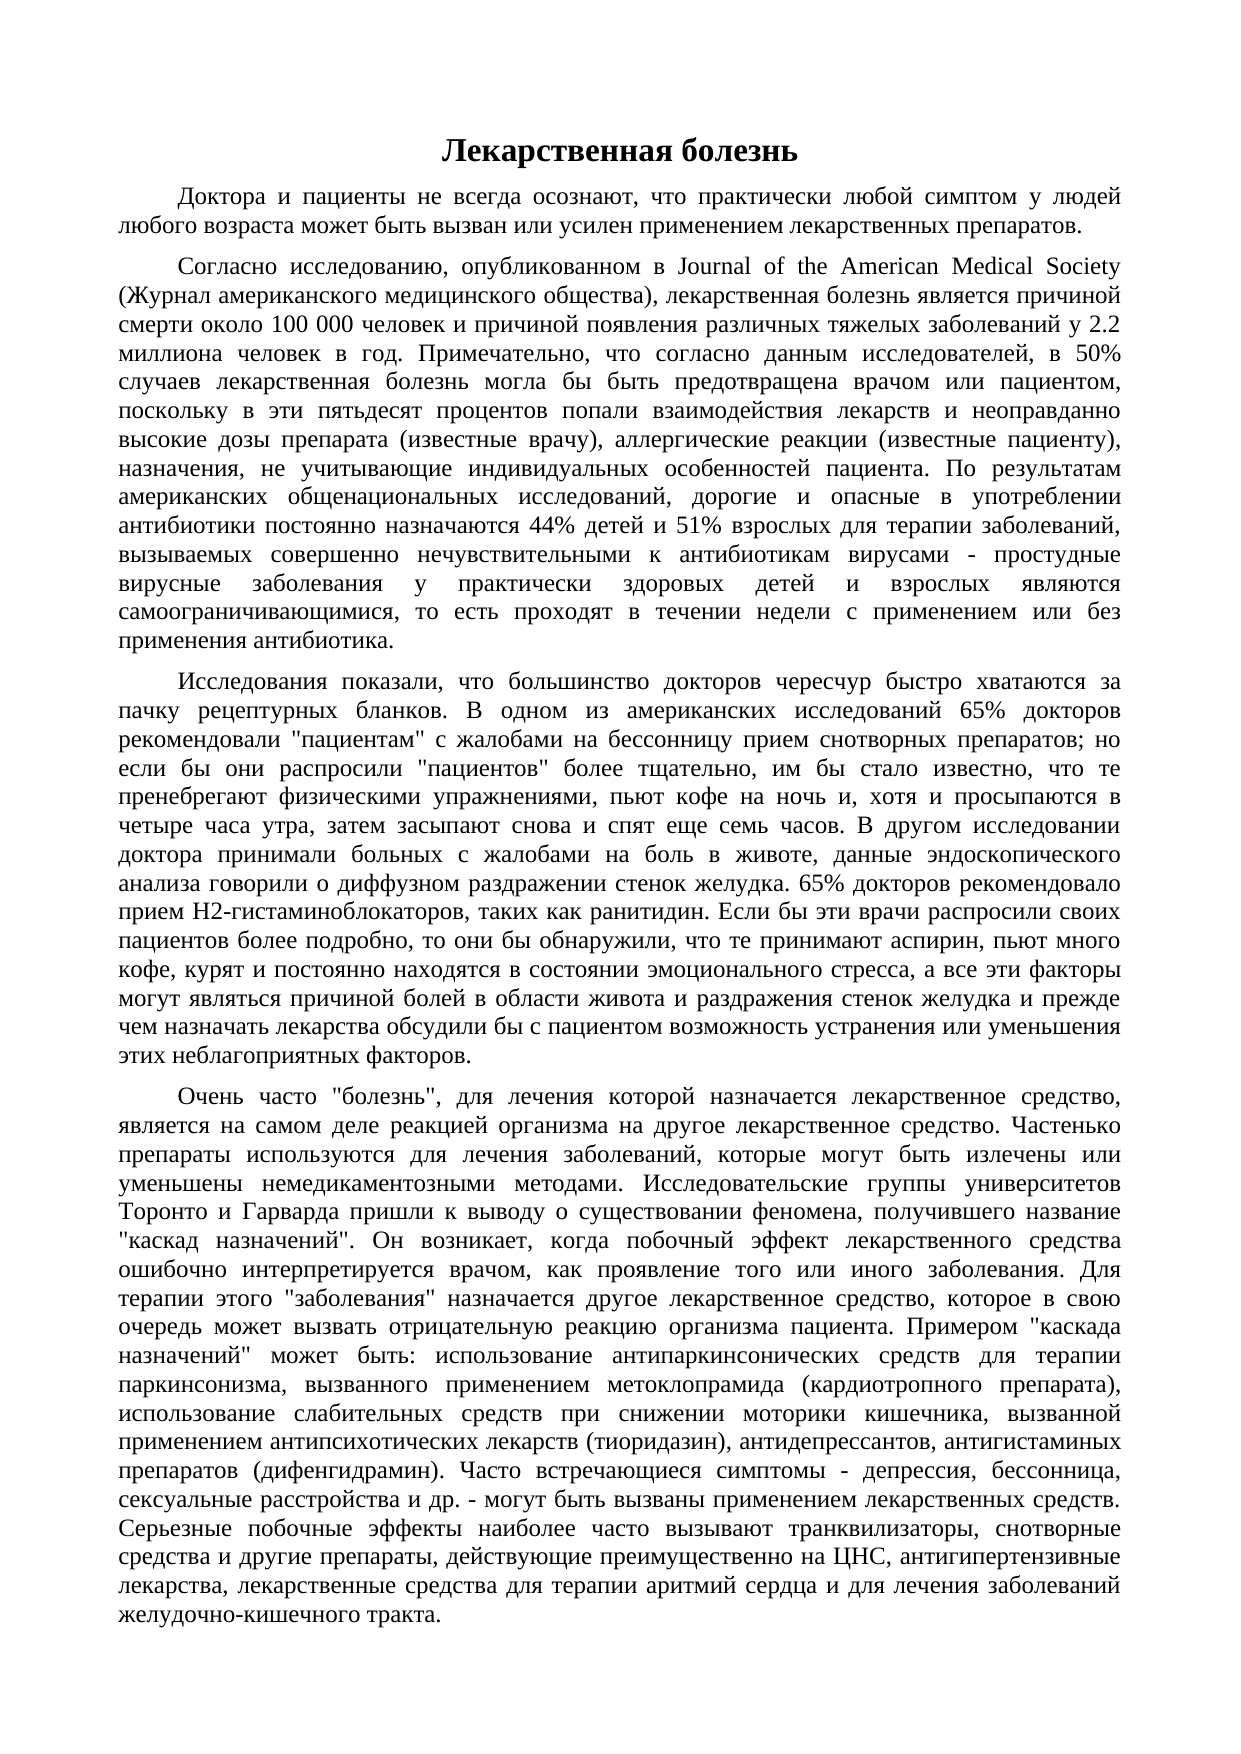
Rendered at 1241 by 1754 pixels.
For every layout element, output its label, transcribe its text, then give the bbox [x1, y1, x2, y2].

text Очень часто "болезнь", для лечения которой назначается лекарственное средство, является на самом деле реакцией организма на другое лекарственное средство. Частенько препараты используются для лечения заболеваний, которые могут быть излечены или уменьшены немедикаментозными методами. Исследовательские группы университетов Торонто и Гарварда пришли к выводу о существовании феномена, получившего название "каскад назначений". Он возникает, когда побочный эффект лекарственного средства ошибочно интерпретируется врачом, как проявление того или иного заболевания. Для терапии этого "заболевания" назначается другое лекарственное средство, которое в свою очередь может вызвать отрицательную реакцию организма пациента. Примером "каскада назначений" может быть: использование антипаркинсонических средств для терапии паркинсонизма, вызванного применением метоклопрамида (кардиотропного препарата), использование слабительных средств при снижении моторики кишечника, вызванной применением антипсихотических лекарств (тиоридазин), антидепрессантов, антигистаминых препаратов (дифенгидрамин). Часто встречающиеся симптомы - депрессия, бессонница, сексуальные расстройства и др. - могут быть вызваны применением лекарственных средств. Серьезные побочные эффекты наиболее часто вызывают транквилизаторы, снотворные средства и другие препараты, действующие преимущественно на ЦНС, антигипертензивные лекарства, лекарственные средства для терапии аритмий сердца и для лечения заболеваний желудочно-кишечного тракта. [118, 1081, 1122, 1628]
text Доктора и пациенты не всегда осознают, что практически любой симптом у людей любого возраста может быть вызван или усилен применением лекарственных препаратов. [118, 181, 1122, 239]
text Исследования показали, что большинство докторов чересчур быстро хватаются за пачку рецептурных бланков. В одном из американских исследований 65% докторов рекомендовали "пациентам" с жалобами на бессонницу прием снотворных препаратов; но если бы они распросили "пациентов" более тщательно, им бы стало известно, что те пренебрегают физическими упражнениями, пьют кофе на ночь и, хотя и просыпаются в четыре часа утра, затем засыпают снова и спят еще семь часов. В другом исследовании доктора принимали больных с жалобами на боль в животе, данные эндоскопического анализа говорили о диффузном раздражении стенок желудка. 65% докторов рекомендовало прием Н2-гистаминоблокаторов, таких как ранитидин. Если бы эти врачи распросили своих пациентов более подробно, то они бы обнаружили, что те принимают аспирин, пьют много кофе, курят и постоянно находятся в состоянии эмоционального стресса, а все эти факторы могут являться причиной болей в области живота и раздражения стенок желудка и прежде чем назначать лекарства обсудили бы с пациентом возможность устранения или уменьшения этих неблагоприятных факторов. [118, 666, 1122, 1069]
text Согласно исследованию, опубликованном в Journal of the American Medical Society (Журнал американского медицинского общества), лекарственная болезнь является причиной смерти около 100 000 человек и причиной появления различных тяжелых заболеваний у 2.2 миллиона человек в год. Примечательно, что согласно данным исследователей, в 50% случаев лекарственная болезнь могла бы быть предотвращена врачом или пациентом, поскольку в эти пятьдесят процентов попали взаимодействия лекарств и неоправданно высокие дозы препарата (известные врачу), аллергические реакции (известные пациенту), назначения, не учитывающие индивидуальных особенностей пациента. По результатам американских общенациональных исследований, дорогие и опасные в употреблении антибиотики постоянно назначаются 44% детей и 51% взрослых для терапии заболеваний, вызываемых совершенно нечувствительными к антибиотикам вирусами - простудные вирусные заболевания у практически здоровых детей и взрослых являются самоограничивающимися, то есть проходят в течении недели с применением или без применения антибиотика. [118, 251, 1122, 654]
text Лекарственная болезнь [118, 131, 1122, 169]
